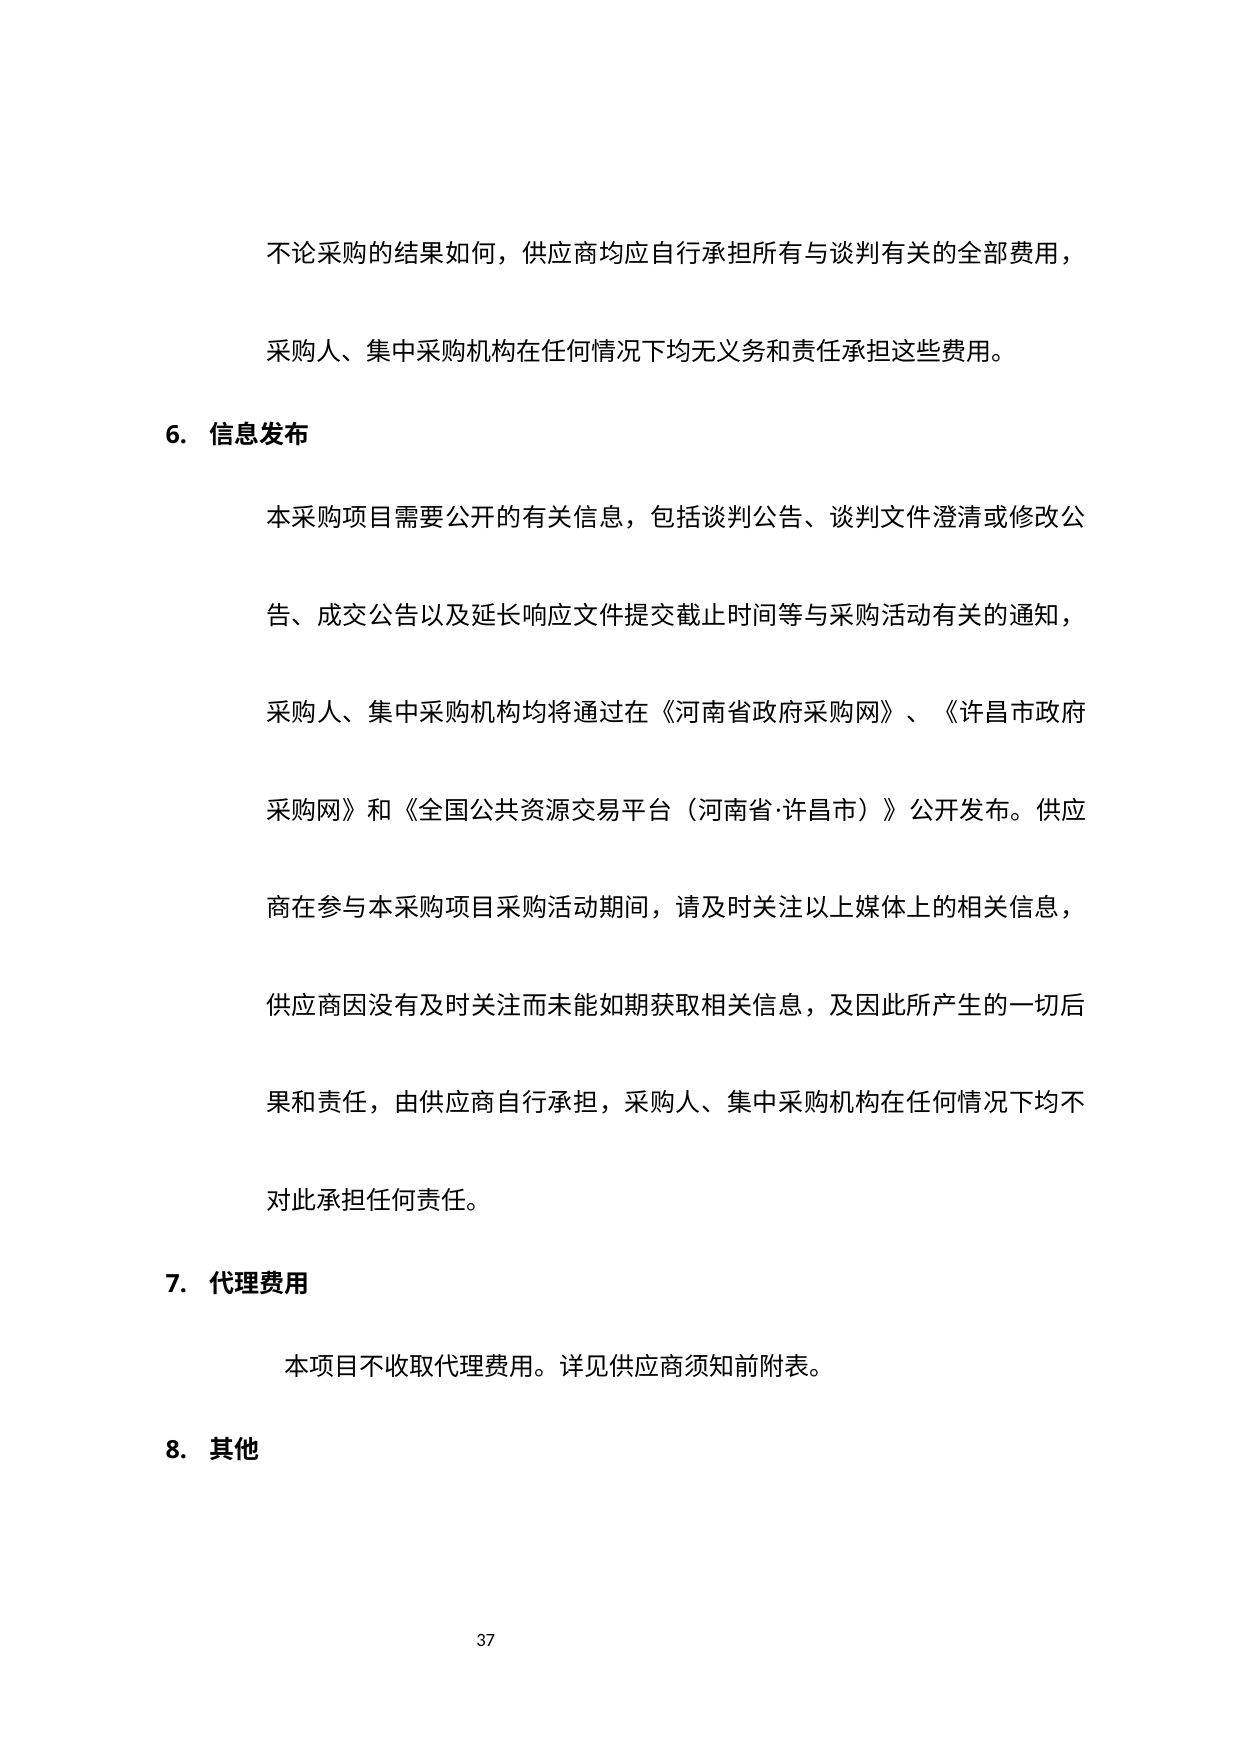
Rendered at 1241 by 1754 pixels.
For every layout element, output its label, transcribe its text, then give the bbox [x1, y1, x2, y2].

list 其他 [165, 1415, 1087, 1480]
list 代理费用 [165, 1249, 1087, 1314]
text 本采购项目需要公开的有关信息，包括谈判公告、谈判文件澄清或修改公告、成交公告以及延长响应文件提交截止时间等与采购活动有关的通知，采购人、集中采购机构均将通过在《河南省政府采购网》、《许昌市政府采购网》和《全国公共资源交易平台（河南省·许昌市）》公开发布。供应商在参与本采购项目采购活动期间，请及时关注以上媒体上的相关信息，供应商因没有及时关注而未能如期获取相关信息，及因此所产生的一切后果和责任，由供应商自行承担，采购人、集中采购机构在任何情况下均不对此承担任何责任。 [266, 483, 1087, 1231]
list 本项目不收取代理费用。详见供应商须知前附表。 [209, 1332, 1087, 1397]
list 信息发布 [165, 400, 1087, 465]
text 不论采购的结果如何，供应商均应自行承担所有与谈判有关的全部费用，采购人、集中采购机构在任何情况下均无义务和责任承担这些费用。 [266, 219, 1087, 382]
